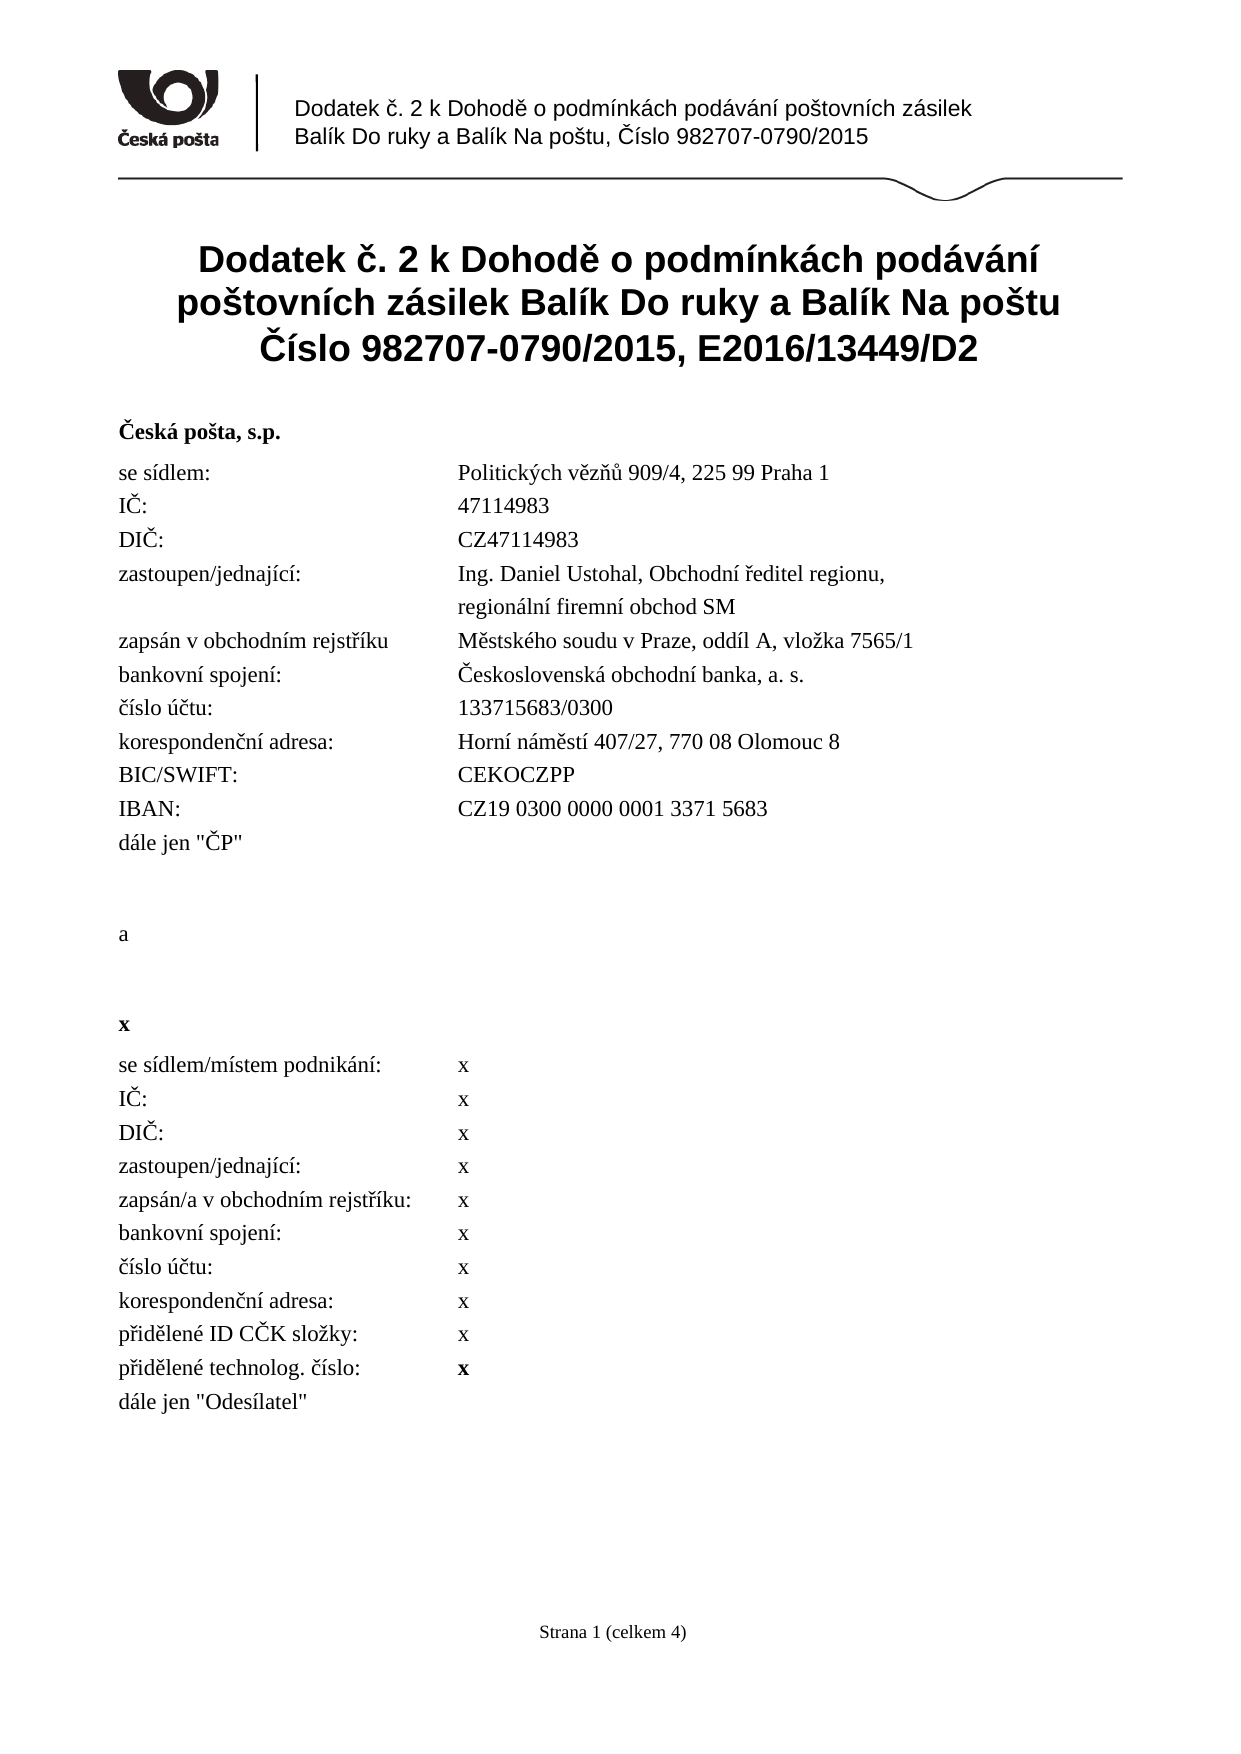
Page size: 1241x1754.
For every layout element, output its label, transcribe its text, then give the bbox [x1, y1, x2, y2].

list Číslo 982707-0790/2015, E2016/13449/D2 [115, 326, 1122, 369]
list IČ: 47114983 [118, 492, 1122, 519]
list dále jen "Odesílatel" [118, 1388, 1122, 1414]
list x [118, 1010, 1122, 1037]
list regionální firemní obchod SM [437, 593, 1122, 620]
list korespondenční adresa: Horní náměstí 407/27, 770 08 Olomouc 8 [118, 728, 1122, 754]
list bankovní spojení: x [118, 1219, 1122, 1246]
picture [118, 70, 219, 148]
list číslo účtu: x [118, 1253, 1122, 1279]
list IČ: x [118, 1085, 1122, 1111]
list Dodatek č. 2 k Dohodě o podmínkách podávání poštovních zásilek Balík Do ruky a Balík Na poštu [115, 237, 1122, 324]
list se sídlem/místem podnikání: x [118, 1051, 1122, 1078]
list dále jen "ČP" [118, 829, 1122, 855]
picture [118, 177, 1123, 201]
list DIČ: x [118, 1118, 1122, 1145]
list korespondenční adresa: x [118, 1287, 1122, 1313]
list bankovní spojení: Československá obchodní banka, a. s. [118, 661, 1122, 687]
list zapsán v obchodním rejstříku Městského soudu v Praze, oddíl A, vložka 7565/1 [118, 627, 1122, 653]
list BIC/SWIFT: CEKOCZPP [118, 762, 1122, 788]
list zapsán/a v obchodním rejstříku: x [118, 1186, 1122, 1212]
list Česká pošta, s.p. [118, 418, 1122, 444]
list a [118, 920, 1122, 946]
list DIČ: CZ47114983 [118, 526, 1122, 552]
list IBAN: CZ19 0300 0000 0001 3371 5683 [118, 795, 1122, 822]
list zastoupen/jednající: Ing. Daniel Ustohal, Obchodní ředitel regionu, [118, 560, 1122, 586]
list číslo účtu: 133715683/0300 [118, 694, 1122, 721]
list zastoupen/jednající: x [118, 1152, 1122, 1178]
list přidělené technolog. číslo: x [118, 1354, 1122, 1380]
list se sídlem: Politických vězňů 909/4, 225 99 Praha 1 [118, 459, 1122, 485]
list přidělené ID CČK složky: x [118, 1320, 1122, 1347]
